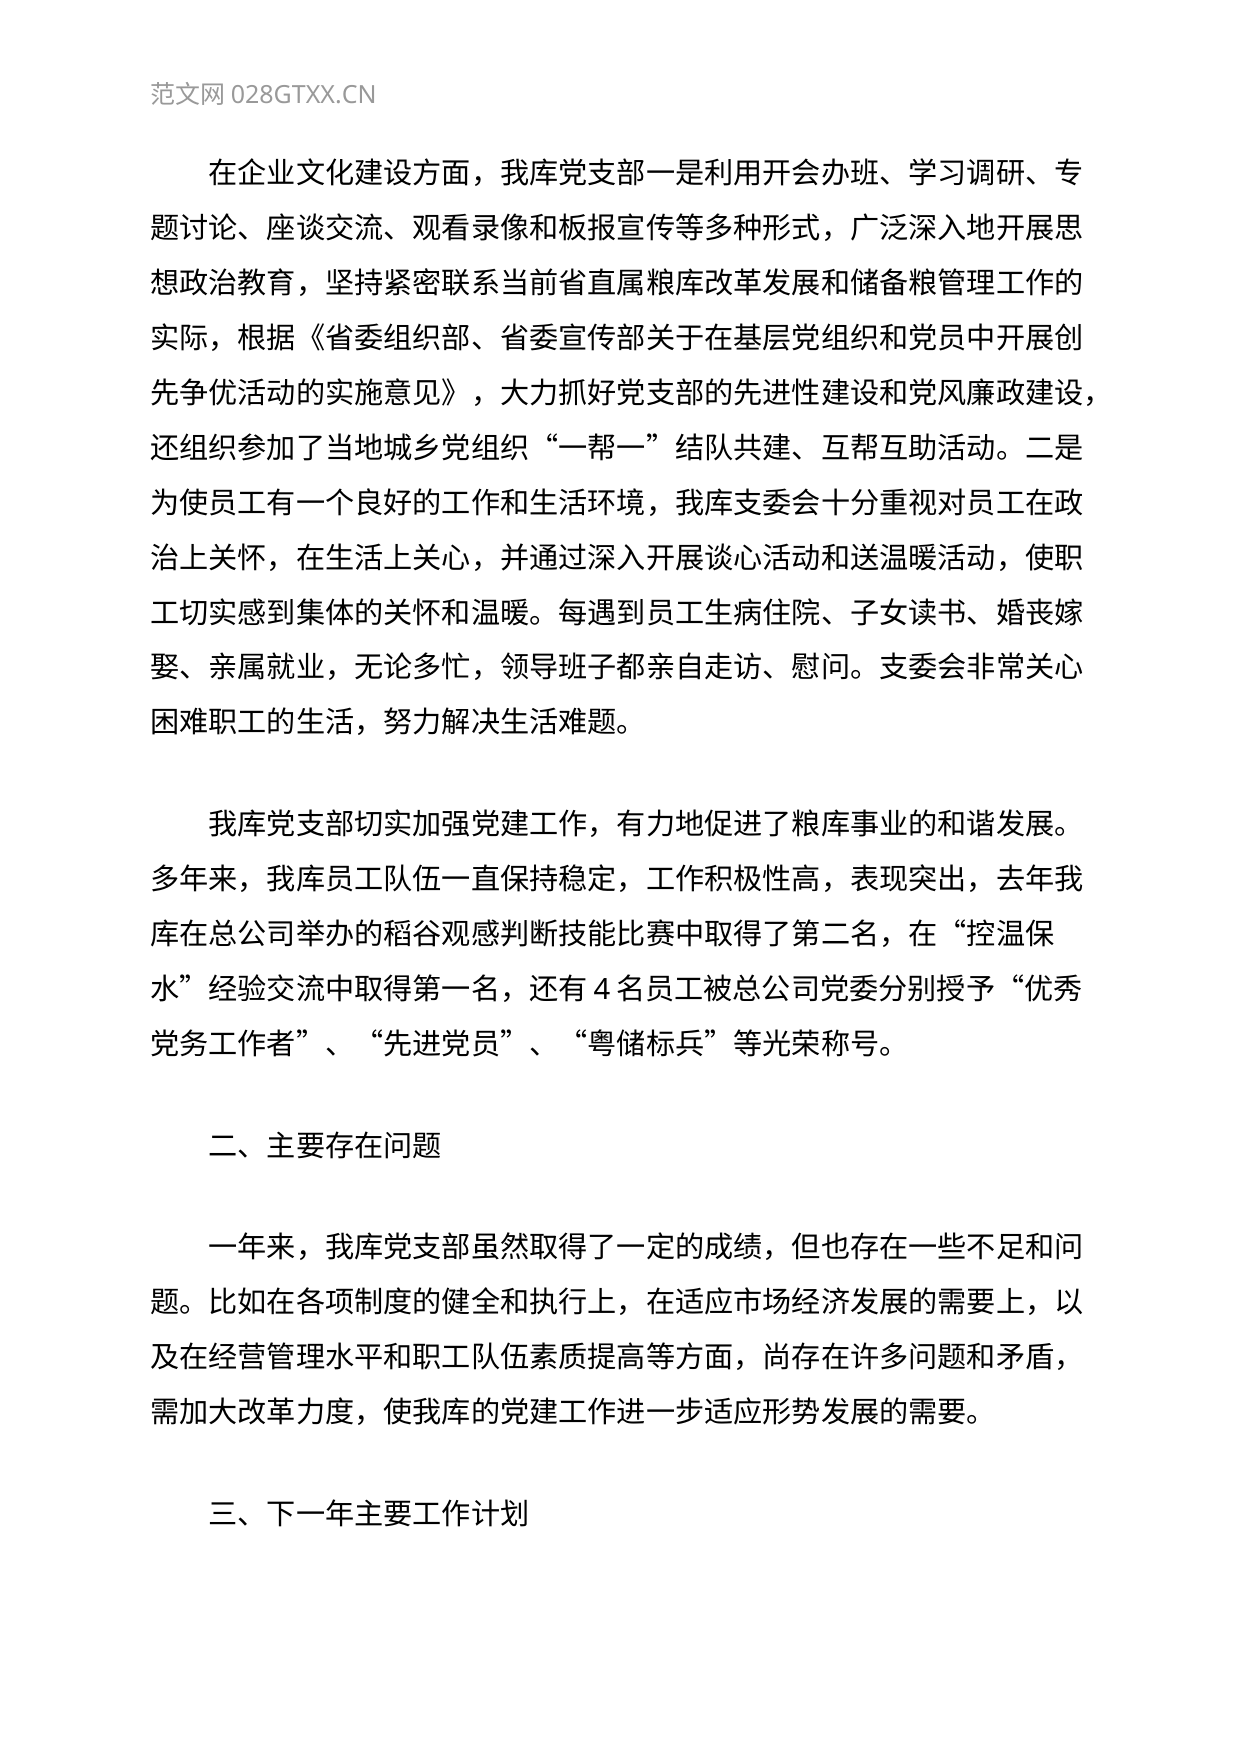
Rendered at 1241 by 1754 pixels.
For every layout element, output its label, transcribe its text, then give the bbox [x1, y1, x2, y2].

text 三、下一年主要工作计划 [150, 1490, 1090, 1533]
text 在企业文化建设方面，我库党支部一是利用开会办班、学习调研、专题讨论、座谈交流、观看录像和板报宣传等多种形式，广泛深入地开展思想政治教育，坚持紧密联系当前省直属粮库改革发展和储备粮管理工作的实际，根据《省委组织部、省委宣传部关于在基层党组织和党员中开展创先争优活动的实施意见》，大力抓好党支部的先进性建设和党风廉政建设，还组织参加了当地城乡党组织“一帮一”结队共建、互帮互助活动。二是为使员工有一个良好的工作和生活环境，我库支委会十分重视对员工在政治上关怀，在生活上关心，并通过深入开展谈心活动和送温暖活动，使职工切实感到集体的关怀和温暖。每遇到员工生病住院、子女读书、婚丧嫁娶、亲属就业，无论多忙，领导班子都亲自走访、慰问。支委会非常关心困难职工的生活，努力解决生活难题。 [150, 150, 1090, 741]
text 二、主要存在问题 [150, 1122, 1090, 1164]
text 我库党支部切实加强党建工作，有力地促进了粮库事业的和谐发展。多年来，我库员工队伍一直保持稳定，工作积极性高，表现突出，去年我库在总公司举办的稻谷观感判断技能比赛中取得了第二名，在“控温保水”经验交流中取得第一名，还有4名员工被总公司党委分别授予“优秀党务工作者”、“先进党员”、“粤储标兵”等光荣称号。 [150, 801, 1090, 1063]
text 一年来，我库党支部虽然取得了一定的成绩，但也存在一些不足和问题。比如在各项制度的健全和执行上，在适应市场经济发展的需要上，以及在经营管理水平和职工队伍素质提高等方面，尚存在许多问题和矛盾，需加大改革力度，使我库的党建工作进一步适应形势发展的需要。 [150, 1224, 1090, 1431]
